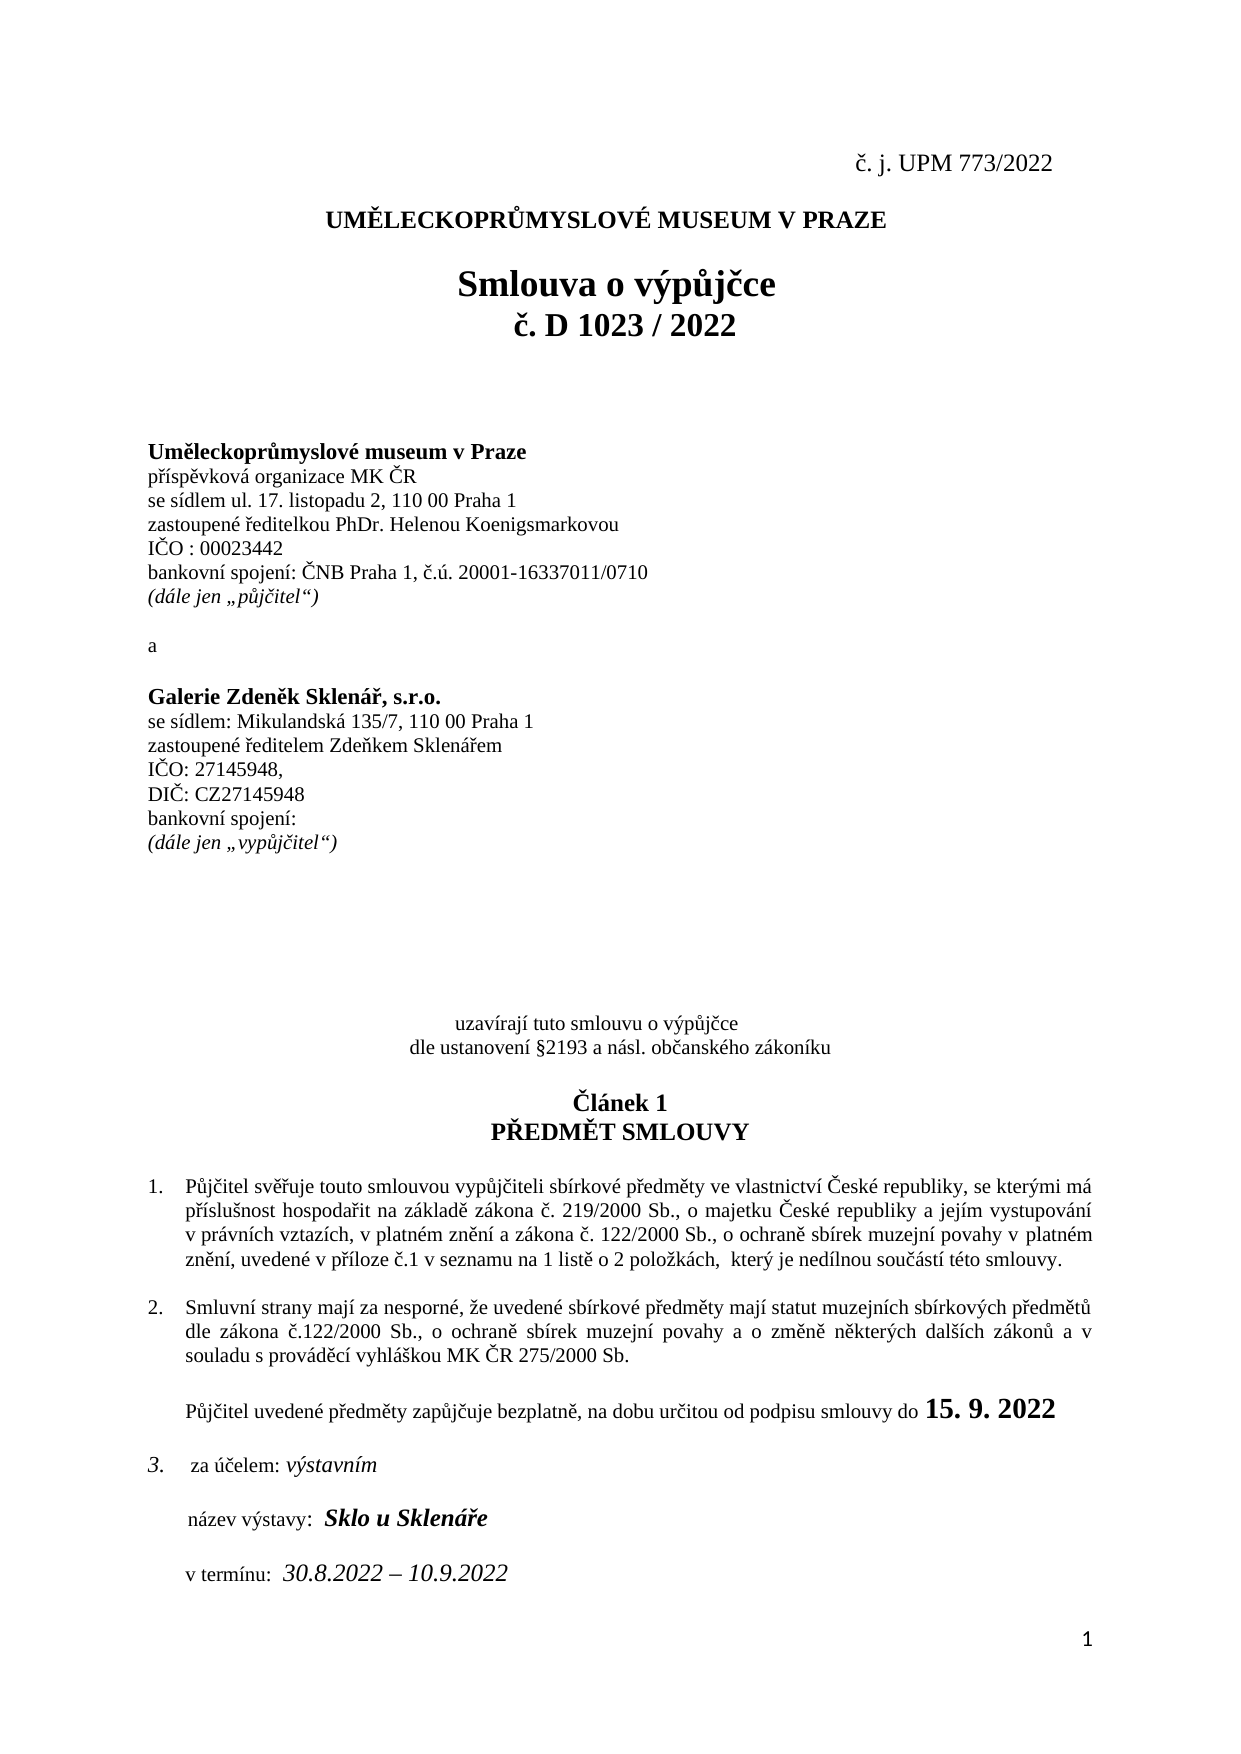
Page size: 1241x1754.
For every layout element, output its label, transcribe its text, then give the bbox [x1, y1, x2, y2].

text se sídlem: Mikulandská 135/7, 110 00 Praha 1 [148, 709, 1093, 733]
text a [148, 632, 1093, 657]
text se sídlem ul. 17. listopadu 2, 110 00 Praha 1 [148, 488, 1093, 512]
text (dále jen „půjčitel“) [148, 584, 1093, 608]
text zastoupené ředitelkou PhDr. Helenou Koenigsmarkovou [148, 512, 1093, 536]
text uzavírají tuto smlouvu o výpůjčce [148, 1011, 1093, 1035]
text Půjčitel uvedené předměty zapůjčuje bezplatně, na dobu určitou od podpisu smlouvy do 15. 9. 2022 [185, 1391, 1093, 1424]
text (dále jen „vypůjčitel“) [148, 829, 1093, 854]
text zastoupené ředitelem Zdeňkem Sklenářem [148, 733, 1093, 757]
list Půjčitel svěřuje touto smlouvou vypůjčiteli sbírkové předměty ve vlastnictví České republiky, se kterými má příslušnost hospodařit na základě zákona č. 219/2000 Sb., o majetku České republiky a jejím vystupování v právních vztazích, v platném znění a zákona č. 122/2000 Sb., o ochraně sbírek muzejní povahy v platném znění, uvedené v příloze č.1 v seznamu na 1 listě o 2 položkách, který je nedílnou součástí této smlouvy. [148, 1174, 1093, 1271]
text bankovní spojení: ČNB Praha 1, č.ú. 20001-16337011/0710 [148, 560, 1093, 584]
text Uměleckoprůmyslové museum v Praze [148, 438, 1093, 464]
text Článek 1 [148, 1088, 1093, 1117]
text Smlouva o výpůjčce [148, 262, 1093, 305]
text dle ustanovení §2193 a násl. občanského zákoníku [148, 1035, 1093, 1059]
text IČO: 27145948, [148, 757, 1093, 781]
text DIČ: CZ27145948 [148, 781, 1093, 806]
text název výstavy: Sklo u Sklenáře [148, 1503, 1093, 1532]
text PŘEDMĚT SMLOUVY [148, 1117, 1093, 1146]
text v termínu: 30.8.2022 – 10.9.2022 [185, 1558, 1093, 1587]
text IČO : 00023442 [148, 536, 1093, 560]
text příspěvková organizace MK ČR [148, 464, 1093, 488]
text bankovní spojení: [148, 806, 1093, 829]
list za účelem: výstavním [148, 1451, 1093, 1477]
text UMĚLECKOPRŮMYSLOVÉ MUSEUM V PRAZE [148, 205, 1093, 234]
text č. j. UPM 773/2022 [738, 148, 1093, 176]
list Smluvní strany mají za nesporné, že uvedené sbírkové předměty mají statut muzejních sbírkových předmětů dle zákona č.122/2000 Sb., o ochraně sbírek muzejní povahy a o změně některých dalších zákonů a v souladu s prováděcí vyhláškou MK ČR 275/2000 Sb. [148, 1294, 1093, 1367]
text č. D 1023 / 2022 [148, 305, 1093, 343]
text Galerie Zdeněk Sklenář, s.r.o. [148, 683, 1093, 709]
